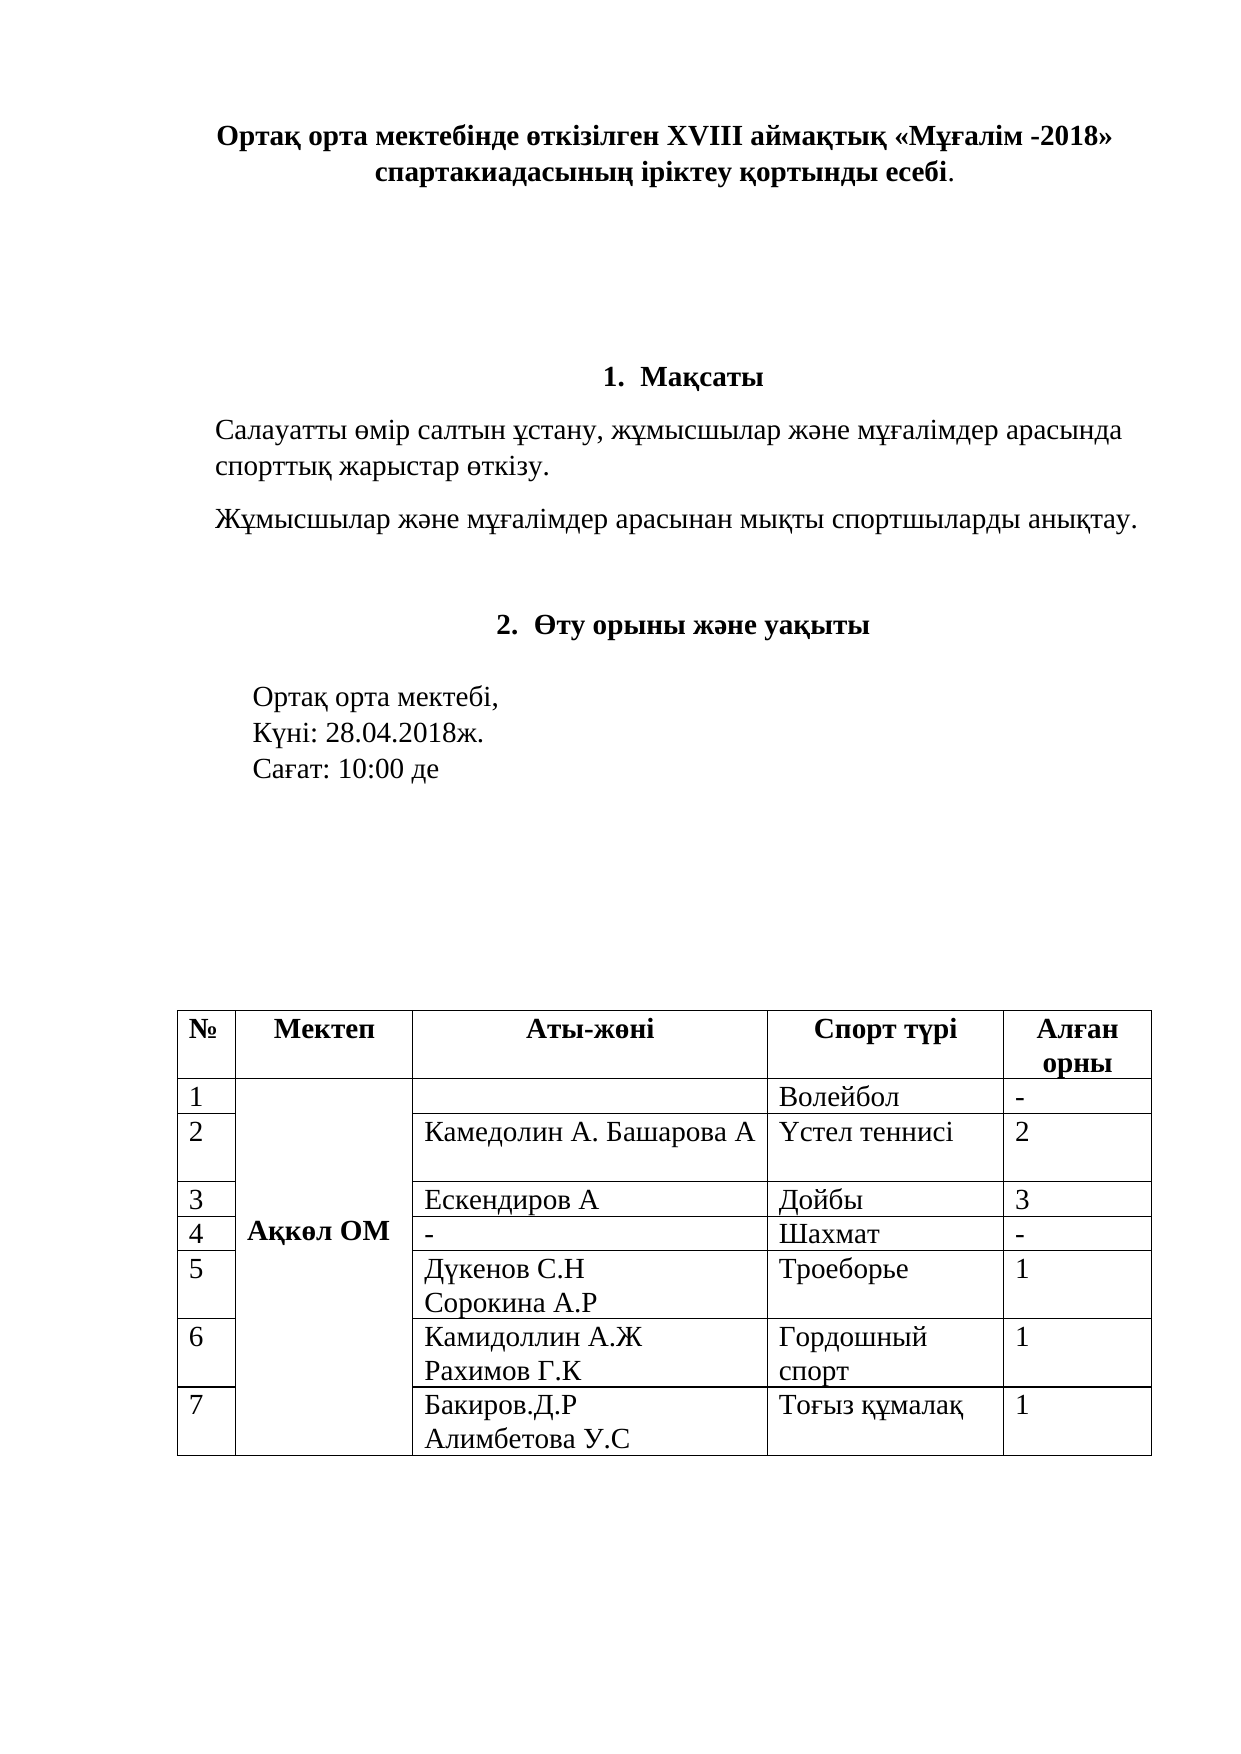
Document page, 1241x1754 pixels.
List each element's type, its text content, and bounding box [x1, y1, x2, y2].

table_cell 5 [178, 1251, 235, 1318]
table_cell Дойбы [768, 1182, 1003, 1216]
table_cell Троеборье [768, 1251, 1003, 1318]
table_cell [413, 1079, 767, 1113]
table_cell 1 [178, 1079, 235, 1113]
table_cell Дүкенов С.Н Сорокина А.Р [413, 1251, 767, 1318]
table_cell Гордошный спорт [768, 1319, 1003, 1386]
table_cell - [1004, 1217, 1151, 1250]
table_cell 4 [178, 1217, 235, 1250]
text Жұмысшылар және мұғалімдер арасынан мықты спортшыларды анықтау. [215, 501, 1152, 535]
table_cell 7 [178, 1388, 235, 1454]
list Ортақ орта мектебі, [252, 679, 1152, 713]
table_header Алған орны [1004, 1011, 1151, 1078]
table_cell 1 [1004, 1251, 1151, 1318]
table_cell Камидоллин А.Ж Рахимов Г.К [413, 1319, 767, 1386]
table_header Аты-жөні [413, 1011, 767, 1078]
table_cell 2 [178, 1114, 235, 1181]
table_cell - [1004, 1079, 1151, 1113]
table_cell 1 [1004, 1319, 1151, 1386]
list Мақсаты [215, 359, 1152, 393]
table_header Мектеп [236, 1011, 412, 1078]
table_cell 3 [1004, 1182, 1151, 1216]
table_cell 3 [178, 1182, 235, 1216]
table_cell Камедолин А. Башарова А [413, 1114, 767, 1181]
list Күні: 28.04.2018ж. [252, 715, 1152, 749]
table_cell Ескендиров А [413, 1182, 767, 1216]
list Өту орыны және уақыты [215, 607, 1152, 641]
table_cell Ақкөл ОМ [236, 1079, 412, 1454]
table_cell Тоғыз құмалақ [768, 1388, 1003, 1454]
table_cell Бакиров.Д.Р Алимбетова У.С [413, 1388, 767, 1454]
table_cell 6 [178, 1319, 235, 1386]
table_header № [178, 1011, 235, 1078]
table_cell 2 [1004, 1114, 1151, 1181]
text Ортақ орта мектебінде өткізілген ХVIII аймақтық «Мұғалім -2018» спартакиадасының іріктеу қортынды есебі. [177, 118, 1152, 188]
table_cell 1 [1004, 1388, 1151, 1454]
table_cell Шахмат [768, 1217, 1003, 1250]
text Салауатты өмір салтын ұстану, жұмысшылар және мұғалімдер арасында спорттық жарыстар өткізу. [215, 412, 1152, 482]
list Сағат: 10:00 де [252, 752, 1152, 785]
table_cell Волейбол [768, 1079, 1003, 1113]
table_cell - [413, 1217, 767, 1250]
table_cell Үстел теннисі [768, 1114, 1003, 1181]
table_header Спорт түрі [768, 1011, 1003, 1078]
